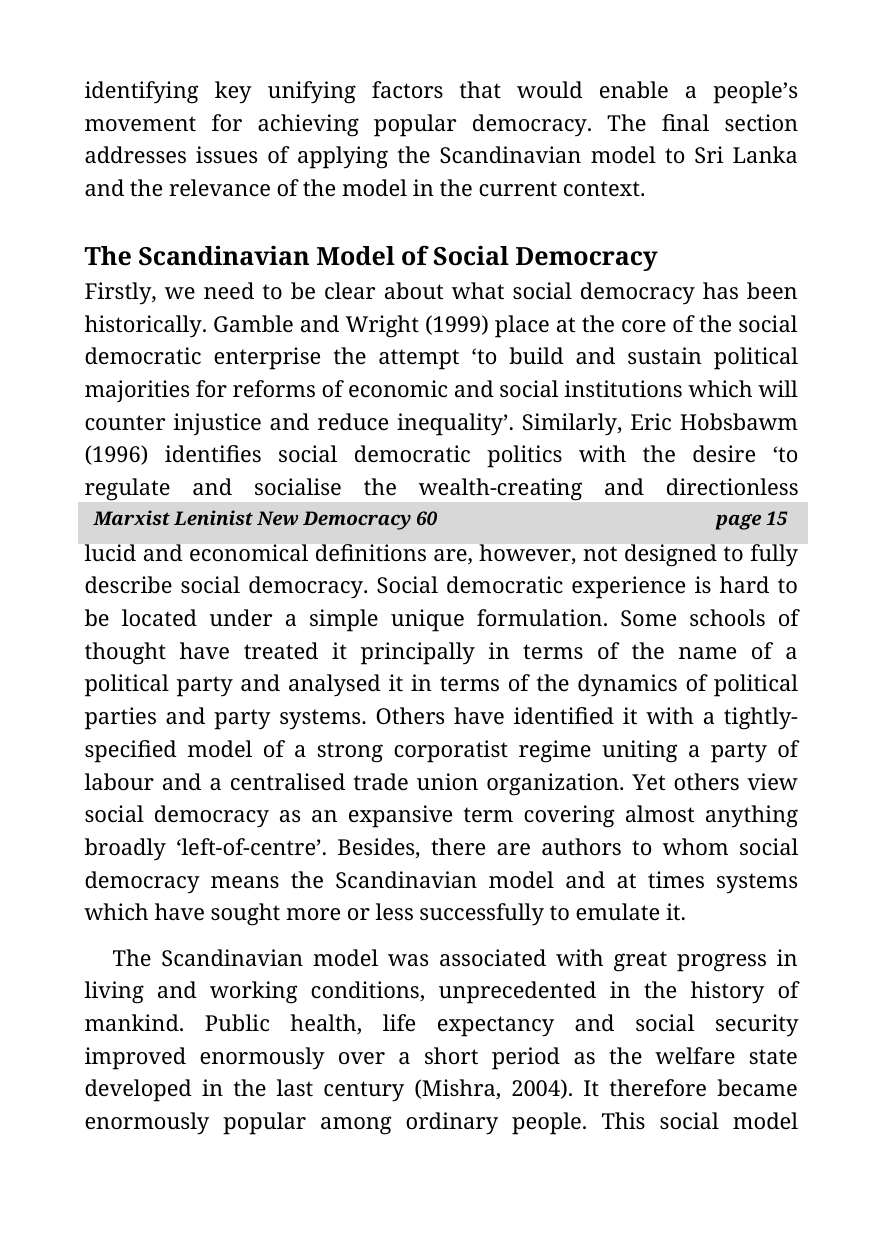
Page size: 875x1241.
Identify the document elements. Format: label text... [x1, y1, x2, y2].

text Firstly, we need to be clear about what social democracy has been historically. Gamble and Wright (1999) place at the core of the social democratic enterprise the attempt ‘to build and sustain political majorities for reforms of economic and social institutions which will counter injustice and reduce inequality’. Similarly, Eric Hobsbawm (1996) identifies social democratic politics with the desire ‘to regulate and socialise the wealth-creating and directionless economic dynamism of capitalism, not replace it’. These admirably lucid and economical definitions are, however, not designed to fully describe social democracy. Social democratic experience is hard to be located under a simple unique formulation. Some schools of thought have treated it principally in terms of the name of a political party and analysed it in terms of the dynamics of political parties and party systems. Others have identified it with a tightly-specified model of a strong corporatist regime uniting a party of labour and a centralised trade union organization. Yet others view social democracy as an expansive term covering almost anything broadly ‘left-of-centre’. Besides, there are authors to whom social democracy means the Scandinavian model and at times systems which have sought more or less successfully to emulate it. [84, 544, 799, 927]
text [84, 943, 799, 1136]
text The Scandinavian Model of Social Democracy [84, 238, 799, 273]
text Firstly, we need to be clear about what social democracy has been historically. Gamble and Wright (1999) place at the core of the social democratic enterprise the attempt ‘to build and sustain political majorities for reforms of economic and social institutions which will counter injustice and reduce inequality’. Similarly, Eric Hobsbawm (1996) identifies social democratic politics with the desire ‘to regulate and socialise the wealth-creating and directionless economic dynamism of capitalism, not replace it’. These admirably lucid and economical definitions are, however, not designed to fully describe social democracy. Social democratic experience is hard to be located under a simple unique formulation. Some schools of thought have treated it principally in terms of the name of a political party and analysed it in terms of the dynamics of political parties and party systems. Others have identified it with a tightly-specified model of a strong corporatist regime uniting a party of labour and a centralised trade union organization. Yet others view social democracy as an expansive term covering almost anything broadly ‘left-of-centre’. Besides, there are authors to whom social democracy means the Scandinavian model and at times systems which have sought more or less successfully to emulate it. [84, 276, 799, 502]
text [84, 75, 799, 203]
